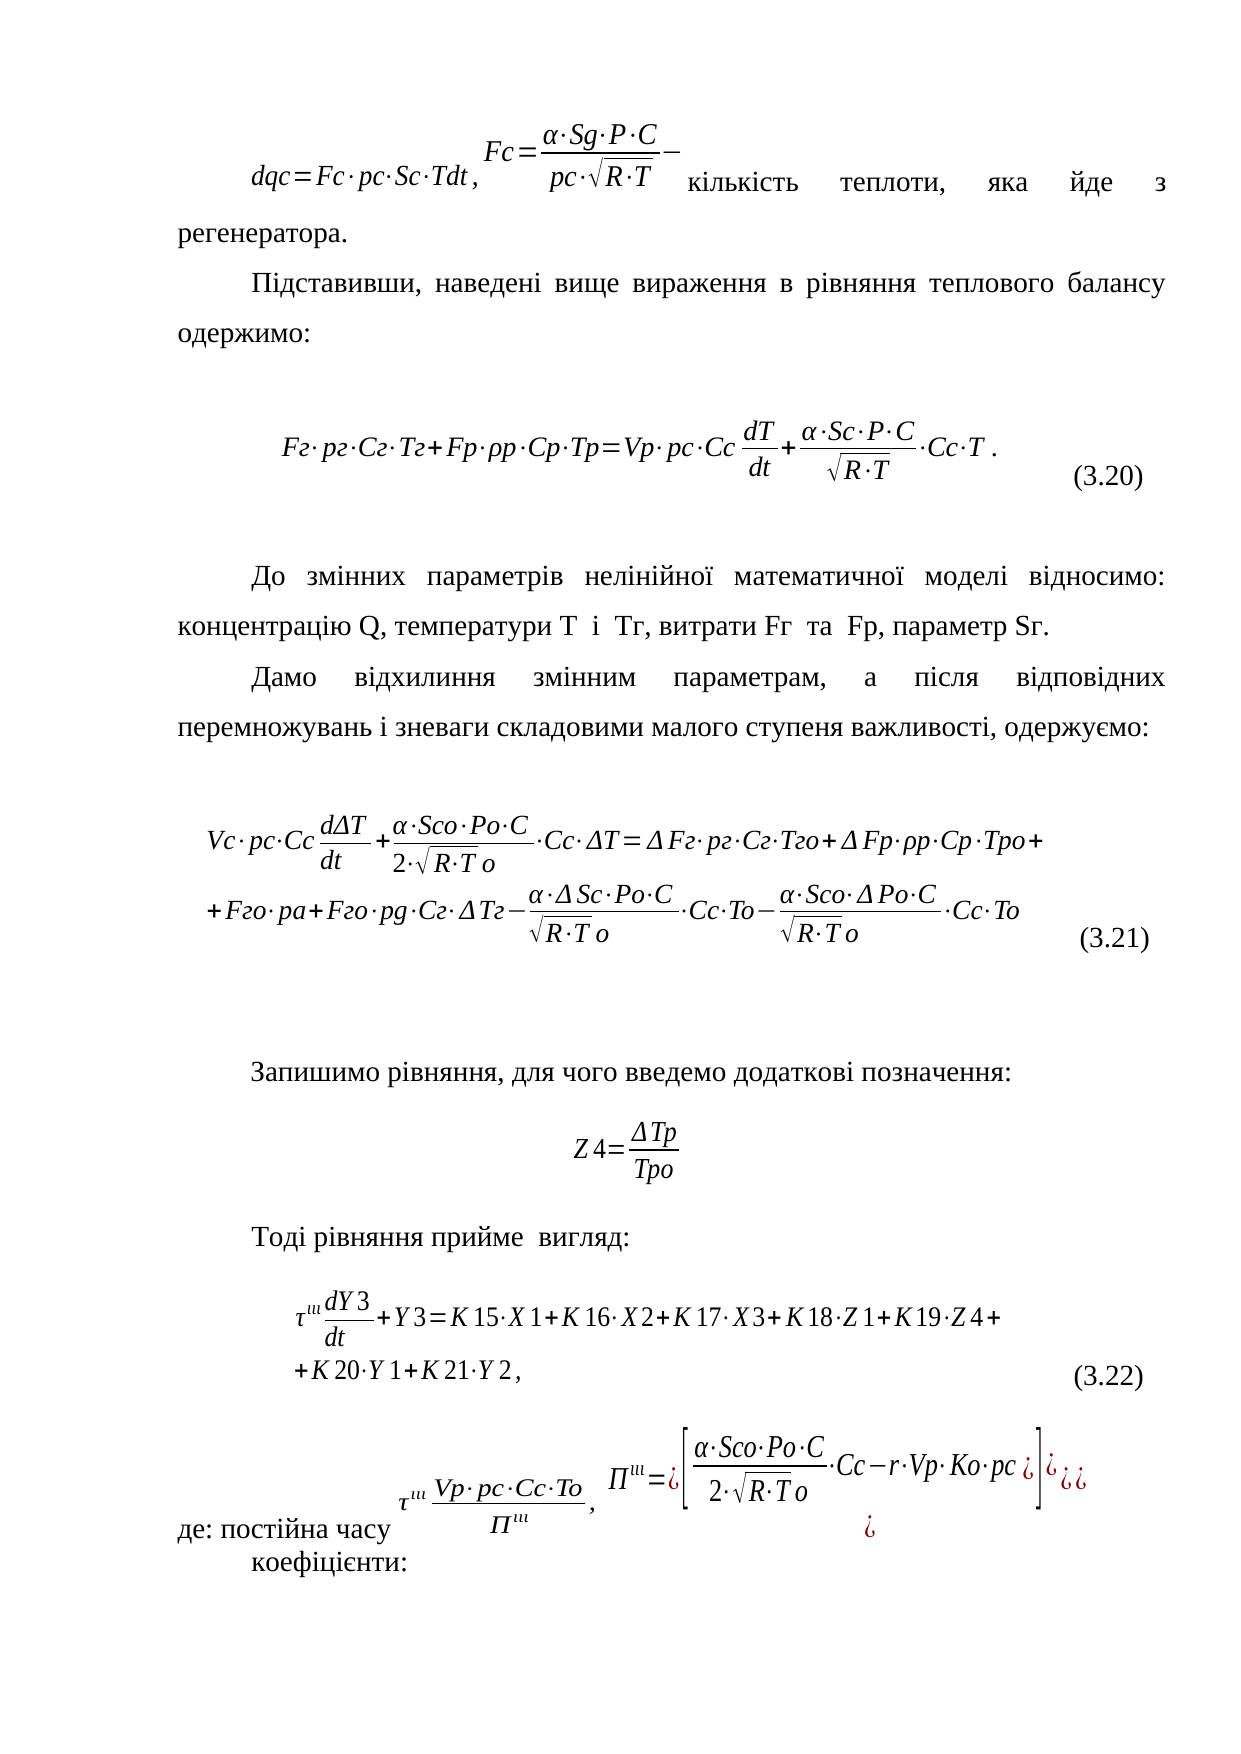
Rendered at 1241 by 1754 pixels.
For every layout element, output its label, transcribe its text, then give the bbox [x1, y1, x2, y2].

text Підставивши, наведені вище вираження в рівняння теплового балансу одержимо: [177, 265, 1167, 349]
text Дамо відхилиння змінним параметрам, а після відповідних перемножувань і зневаги складовими малого ступеня важливості, одержуємо: [177, 659, 1167, 743]
text де: постійна часу [177, 1426, 1167, 1544]
text Запишимо рівняння, для чого введемо додаткові позначення: [177, 1054, 1167, 1088]
text коефіцієнти: [177, 1544, 1167, 1578]
text До змінних параметрів нелінійної математичної моделі відносимо: концентрацію Q, температури T і Tг, витрати Fг та Fр, параметр Sг. [177, 558, 1167, 642]
text (3.21) [177, 810, 1167, 953]
text (3.22) [177, 1286, 1167, 1392]
text кількість теплоти, яка йде з регенератора. [177, 118, 1167, 248]
text (3.20) [177, 416, 1167, 491]
text Тоді рівняння прийме вигляд: [177, 1219, 1167, 1252]
